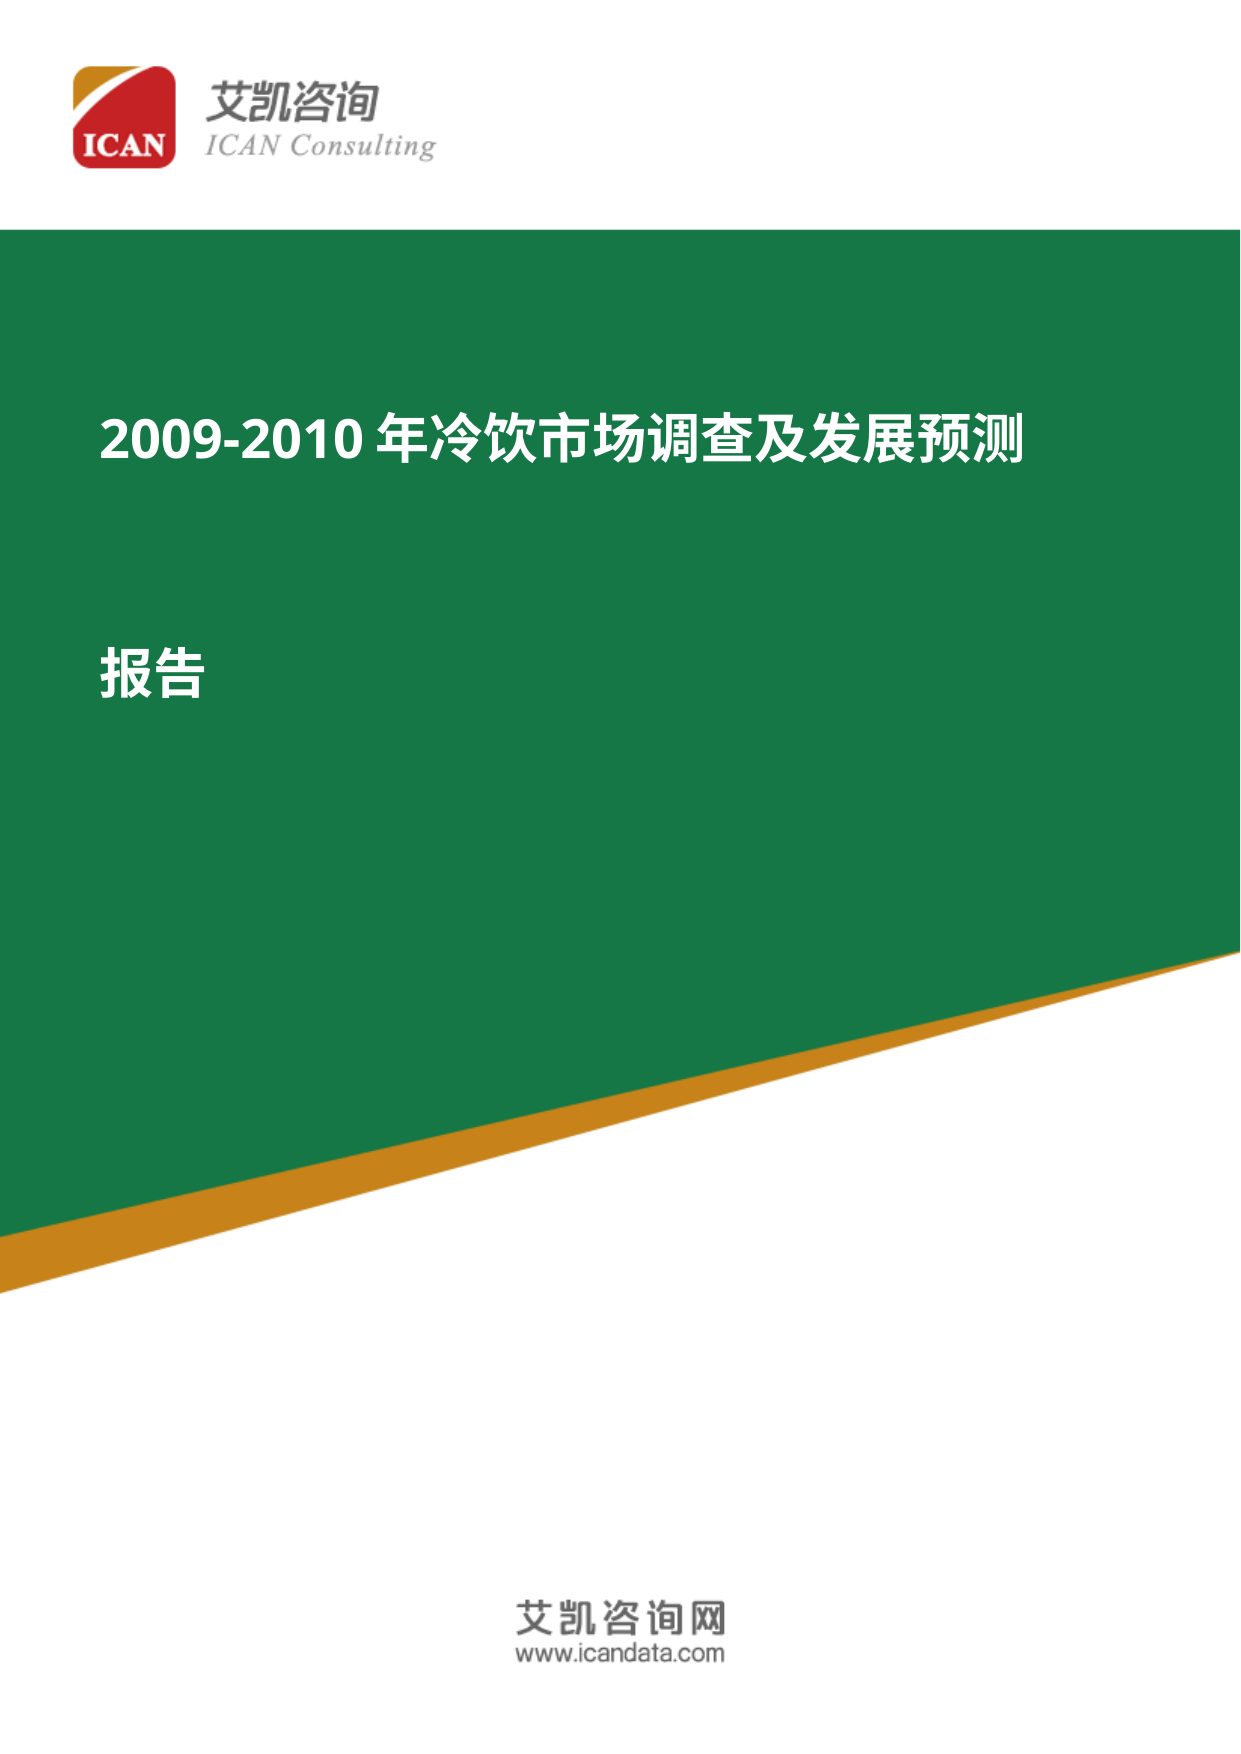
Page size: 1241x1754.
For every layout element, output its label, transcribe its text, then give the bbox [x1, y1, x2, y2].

picture [0, 5, 1241, 1754]
subtitle 2009-2010年冷饮市场调查及发展预测报告 [99, 386, 1053, 718]
